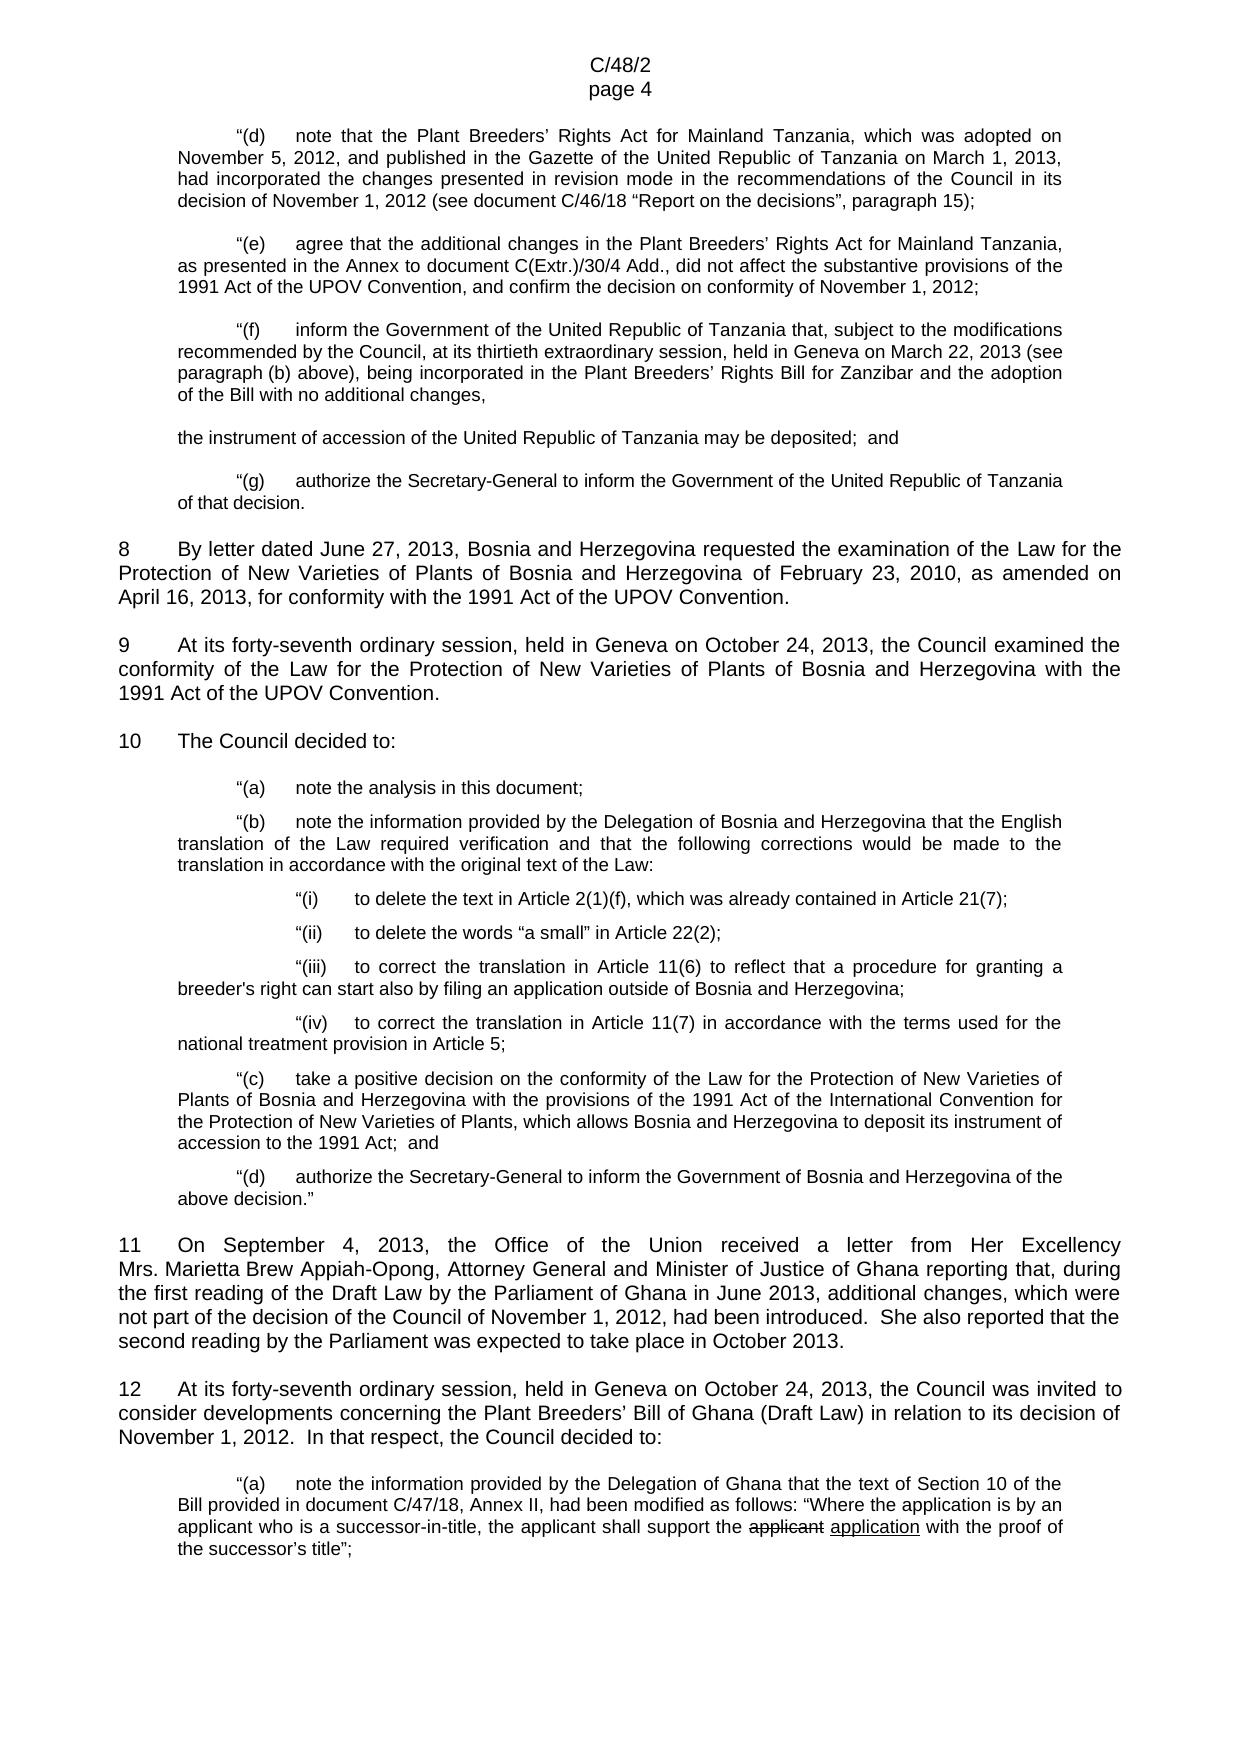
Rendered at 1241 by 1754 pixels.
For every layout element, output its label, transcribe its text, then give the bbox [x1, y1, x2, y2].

text “(iv) to correct the translation in Article 11(7) in accordance with the terms used for the national treatment provision in Article 5; [177, 1012, 1063, 1055]
text The Council decided to: [118, 729, 1122, 753]
text “(f) inform the Government of the United Republic of Tanzania that, subject to the modifications recommended by the Council, at its thirtieth extraordinary session, held in Geneva on March 22, 2013 (see paragraph (b) above), being incorporated in the Plant Breeders’ Rights Bill for Zanzibar and the adoption of the Bill with no additional changes, [177, 319, 1063, 405]
text “(a) note the analysis in this document; [177, 777, 1063, 798]
text “(d) note that the Plant Breeders’ Rights Act for Mainland Tanzania, which was adopted on November 5, 2012, and published in the Gazette of the United Republic of Tanzania on March 1, 2013, had incorporated the changes presented in revision mode in the recommendations of the Council in its decision of November 1, 2012 (see document C/46/18 “Report on the decisions”, paragraph 15); [177, 125, 1063, 211]
text At its forty-seventh ordinary session, held in Geneva on October 24, 2013, the Council was invited to consider developments concerning the Plant Breeders’ Bill of Ghana (Draft Law) in relation to its decision of November 1, 2012. In that respect, the Council decided to: [118, 1377, 1122, 1449]
text “(b) note the information provided by the Delegation of Bosnia and Herzegovina that the English translation of the Law required verification and that the following corrections would be made to the translation in accordance with the original text of the Law: [177, 811, 1063, 875]
text “(g) authorize the Secretary-General to inform the Government of the United Republic of Tanzania of that decision. [177, 470, 1063, 513]
text “(a) note the information provided by the Delegation of Ghana that the text of Section 10 of the Bill provided in document C/47/18, Annex II, had been modified as follows: “Where the application is by an applicant who is a successor-in-title, the applicant shall support the applicant application with the proof of the successor’s title”; [177, 1473, 1063, 1559]
text By letter dated June 27, 2013, Bosnia and Herzegovina requested the examination of the Law for the Protection of New Varieties of Plants of Bosnia and Herzegovina of February 23, 2010, as amended on April 16, 2013, for conformity with the 1991 Act of the UPOV Convention. [118, 537, 1122, 609]
text “(d) authorize the Secretary-General to inform the Government of Bosnia and Herzegovina of the above decision.” [177, 1166, 1063, 1209]
text “(ii) to delete the words “a small” in Article 22(2); [177, 922, 1063, 943]
text At its forty-seventh ordinary session, held in Geneva on October 24, 2013, the Council examined the conformity of the Law for the Protection of New Varieties of Plants of Bosnia and Herzegovina with the 1991 Act of the UPOV Convention. [118, 633, 1122, 705]
text “(c) take a positive decision on the conformity of the Law for the Protection of New Varieties of Plants of Bosnia and Herzegovina with the provisions of the 1991 Act of the International Convention for the Protection of New Varieties of Plants, which allows Bosnia and Herzegovina to deposit its instrument of accession to the 1991 Act; and [177, 1067, 1063, 1153]
text “(i) to delete the text in Article 2(1)(f), which was already contained in Article 21(7); [177, 888, 1063, 909]
text “(iii) to correct the translation in Article 11(6) to reflect that a procedure for granting a breeder's right can start also by filing an application outside of Bosnia and Herzegovina; [177, 956, 1063, 999]
text On September 4, 2013, the Office of the Union received a letter from Her Excellency Mrs. Marietta Brew Appiah-Opong, Attorney General and Minister of Justice of Ghana reporting that, during the first reading of the Draft Law by the Parliament of Ghana in June 2013, additional changes, which were not part of the decision of the Council of November 1, 2012, had been introduced. She also reported that the second reading by the Parliament was expected to take place in October 2013. [118, 1233, 1122, 1353]
text the instrument of accession of the United Republic of Tanzania may be deposited; and [177, 427, 1063, 448]
text “(e) agree that the additional changes in the Plant Breeders’ Rights Act for Mainland Tanzania, as presented in the Annex to document C(Extr.)/30/4 Add., did not affect the substantive provisions of the 1991 Act of the UPOV Convention, and confirm the decision on conformity of November 1, 2012; [177, 233, 1063, 297]
